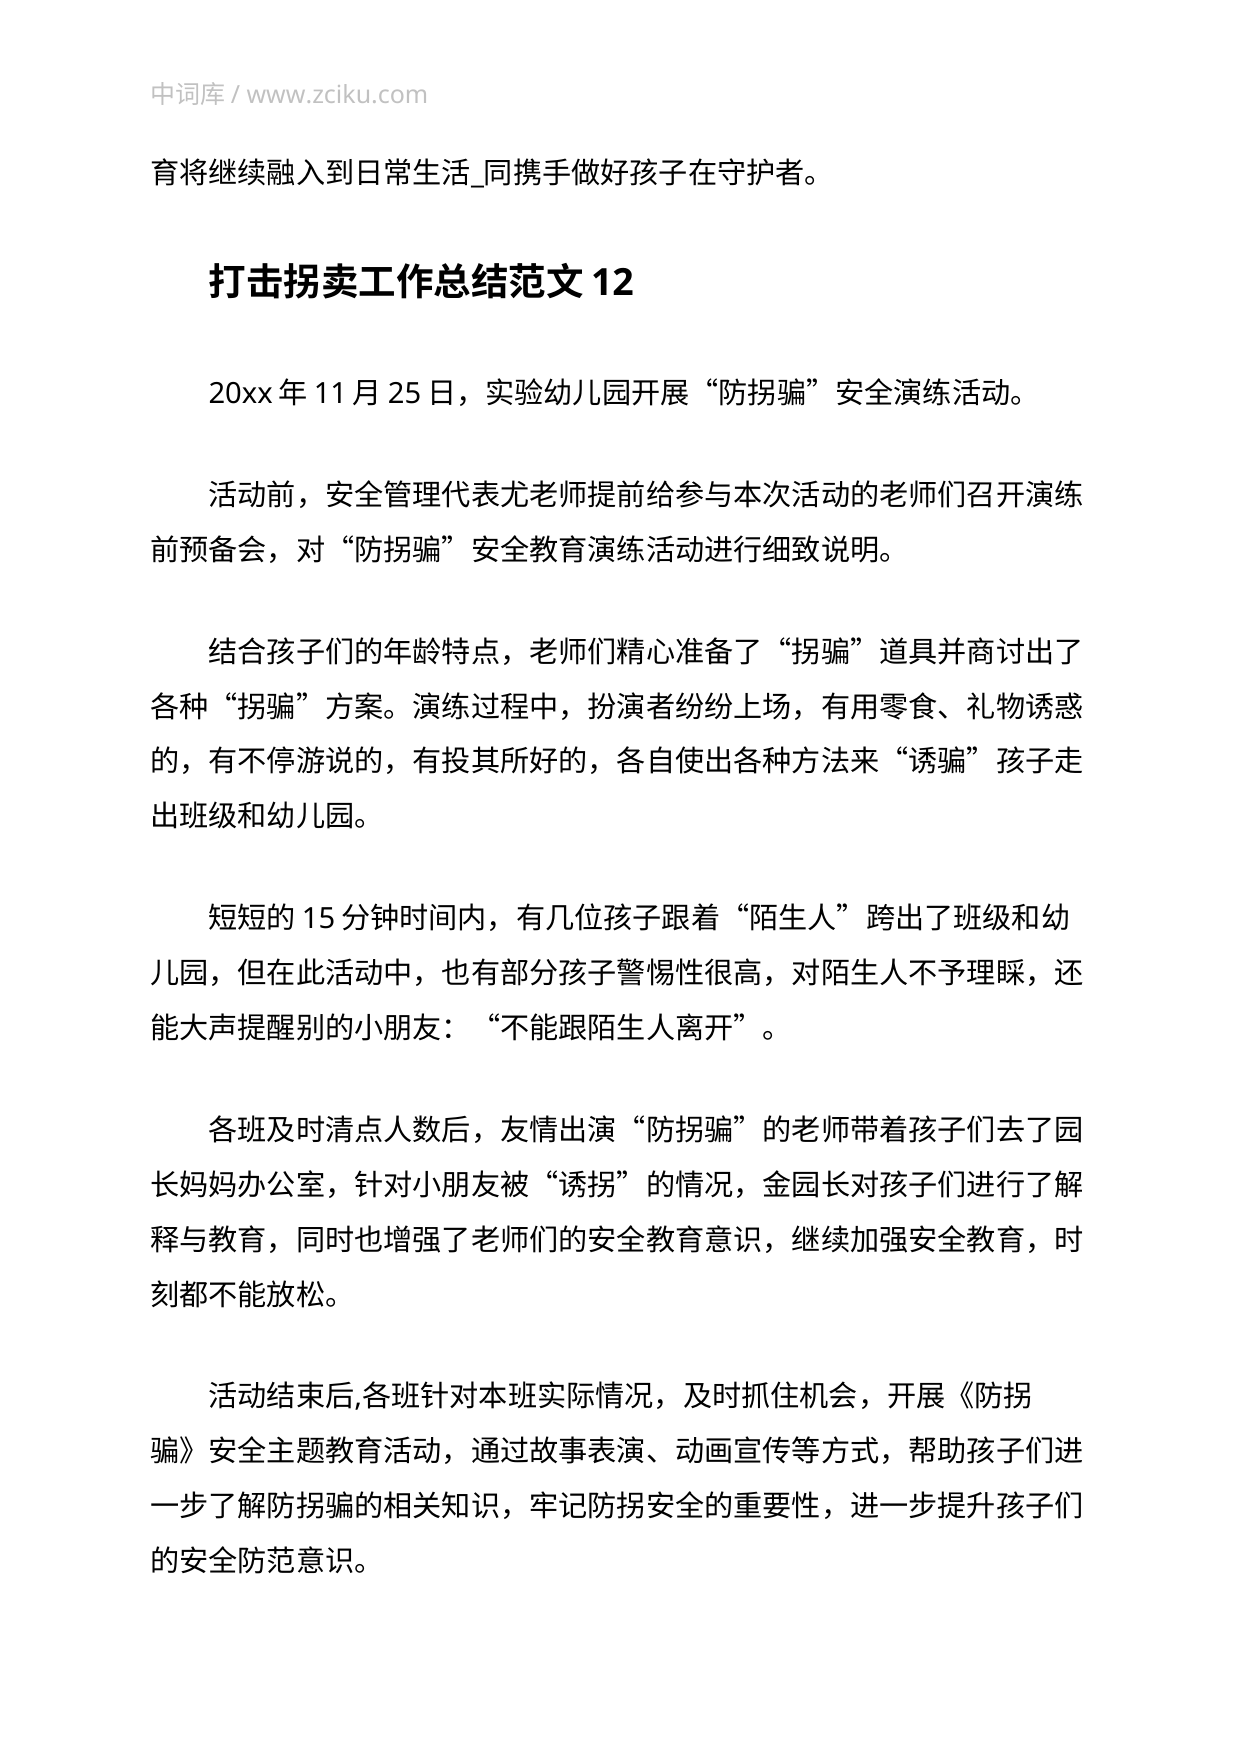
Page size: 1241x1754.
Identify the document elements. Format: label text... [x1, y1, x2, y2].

text 短短的15分钟时间内，有几位孩子跟着“陌生人”跨出了班级和幼儿园，但在此活动中，也有部分孩子警惕性很高，对陌生人不予理睬，还能大声提醒别的小朋友：“不能跟陌生人离开”。 [150, 895, 1090, 1047]
text 20xx年11月25日，实验幼儿园开展“防拐骗”安全演练活动。 [150, 369, 1090, 412]
text 活动结束后,各班针对本班实际情况，及时抓住机会，开展《防拐骗》安全主题教育活动，通过故事表演、动画宣传等方式，帮助孩子们进一步了解防拐骗的相关知识，牢记防拐安全的重要性，进一步提升孩子们的安全防范意识。 [150, 1373, 1090, 1580]
text 打击拐卖工作总结范文12 [150, 252, 1090, 306]
text 各班及时清点人数后，友情出演“防拐骗”的老师带着孩子们去了园长妈妈办公室，针对小朋友被“诱拐”的情况，金园长对孩子们进行了解释与教育，同时也增强了老师们的安全教育意识，继续加强安全教育，时刻都不能放松。 [150, 1106, 1090, 1313]
text 活动前，安全管理代表尤老师提前给参与本次活动的老师们召开演练前预备会，对“防拐骗”安全教育演练活动进行细致说明。 [150, 472, 1090, 569]
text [150, 150, 1090, 192]
text 结合孩子们的年龄特点，老师们精心准备了“拐骗”道具并商讨出了各种“拐骗”方案。演练过程中，扮演者纷纷上场，有用零食、礼物诱惑的，有不停游说的，有投其所好的，各自使出各种方法来“诱骗”孩子走出班级和幼儿园。 [150, 628, 1090, 835]
